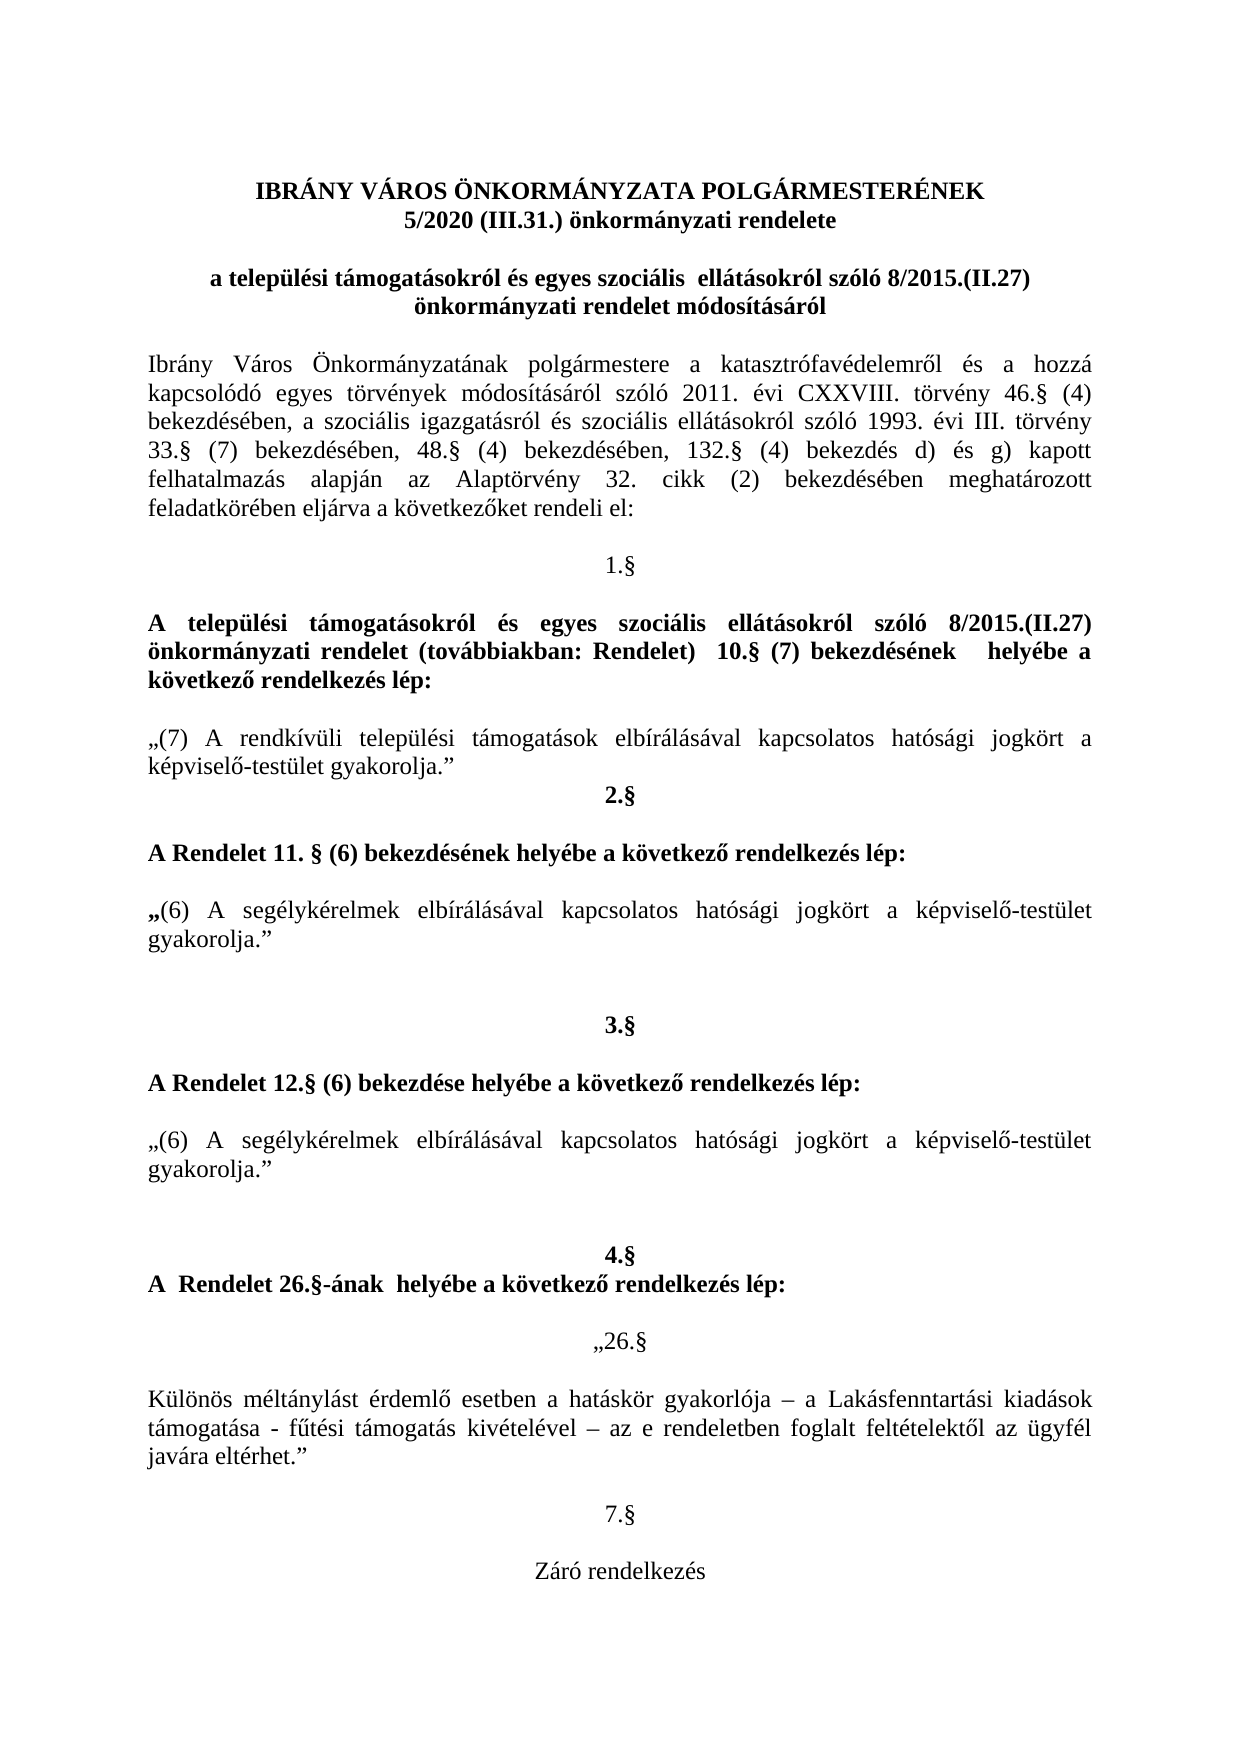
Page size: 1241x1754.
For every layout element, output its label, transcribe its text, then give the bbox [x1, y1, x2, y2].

text A települési támogatásokról és egyes szociális ellátásokról szóló 8/2015.(II.27) önkormányzati rendelet (továbbiakban: Rendelet) 10.§ (7) bekezdésének helyébe a következő rendelkezés lép: [148, 608, 1093, 694]
text Ibrány Város Önkormányzatának polgármestere a katasztrófavédelemről és a hozzá kapcsolódó egyes törvények módosításáról szóló 2011. évi CXXVIII. törvény 46.§ (4) bekezdésében, a szociális igazgatásról és szociális ellátásokról szóló 1993. évi III. törvény 33.§ (7) bekezdésében, 48.§ (4) bekezdésében, 132.§ (4) bekezdés d) és g) kapott felhatalmazás alapján az Alaptörvény 32. cikk (2) bekezdésében meghatározott feladatkörében eljárva a következőket rendeli el: [148, 349, 1093, 521]
text A Rendelet 26.§-ának helyébe a következő rendelkezés lép: [148, 1269, 1093, 1298]
text Záró rendelkezés [148, 1556, 1093, 1585]
text 1.§ [148, 550, 1093, 579]
text 5/2020 (III.31.) önkormányzati rendelete [148, 205, 1093, 234]
text A Rendelet 12.§ (6) bekezdése helyébe a következő rendelkezés lép: [148, 1068, 1093, 1096]
text „(6) A segélykérelmek elbírálásával kapcsolatos hatósági jogkört a képviselő-testület gyakorolja.” [148, 1125, 1093, 1183]
text 3.§ [148, 1010, 1093, 1039]
text „(7) A rendkívüli települési támogatások elbírálásával kapcsolatos hatósági jogkört a képviselő-testület gyakorolja.” [148, 723, 1093, 780]
text 2.§ [148, 780, 1093, 809]
text „26.§ [148, 1326, 1093, 1355]
text „(6) A segélykérelmek elbírálásával kapcsolatos hatósági jogkört a képviselő-testület gyakorolja.” [148, 895, 1093, 953]
text a települési támogatásokról és egyes szociális ellátásokról szóló 8/2015.(II.27) önkormányzati rendelet módosításáról [148, 263, 1093, 320]
text 7.§ [148, 1499, 1093, 1528]
text 4.§ [148, 1240, 1093, 1269]
text IBRÁNY VÁROS ÖNKORMÁNYZATA POLGÁRMESTERÉNEK [148, 176, 1093, 205]
text A Rendelet 11. § (6) bekezdésének helyébe a következő rendelkezés lép: [148, 838, 1093, 866]
text Különös méltánylást érdemlő esetben a hatáskör gyakorlója – a Lakásfenntartási kiadások támogatása - fűtési támogatás kivételével – az e rendeletben foglalt feltételektől az ügyfél javára eltérhet.” [148, 1384, 1093, 1470]
